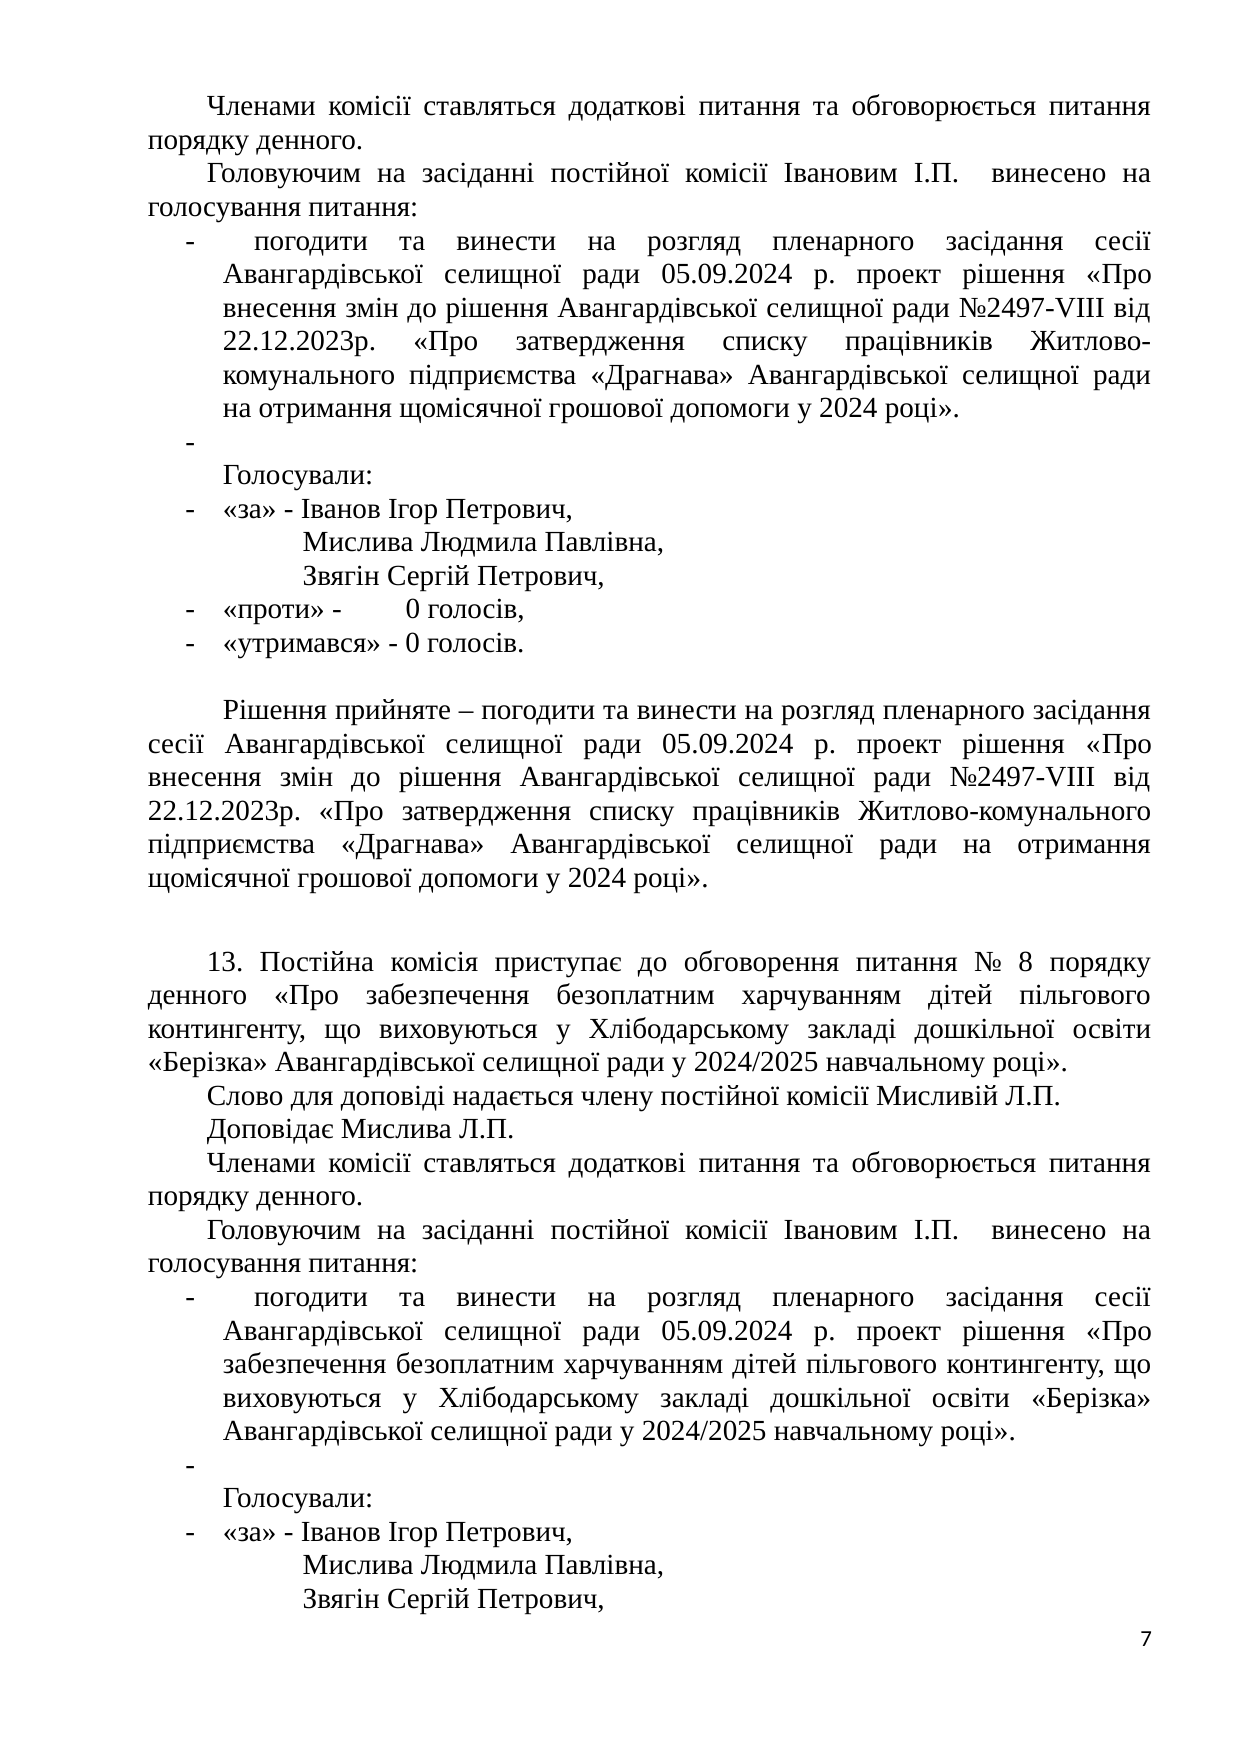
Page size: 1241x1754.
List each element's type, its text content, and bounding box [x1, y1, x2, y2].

list Звягін Сергій Петрович, [223, 558, 1152, 592]
list Голосували: [223, 1480, 1152, 1514]
list Мислива Людмила Павлівна, [223, 524, 1152, 558]
list «за» - Іванов Ігор Петрович, [185, 1514, 1152, 1547]
text Головуючим на засіданні постійної комісії Івановим І.П. винесено на голосування питання: [148, 156, 1152, 223]
list Слово для доповіді надається члену постійної комісії Мисливій Л.П. [148, 1078, 1152, 1111]
list Голосували: [223, 457, 1152, 491]
list Членами комісії ставляться додаткові питання та обговорюється питання порядку денного. [148, 88, 1152, 156]
list Звягін Сергій Петрович, [223, 1581, 1152, 1614]
list Мислива Людмила Павлівна, [223, 1547, 1152, 1581]
text Головуючим на засіданні постійної комісії Івановим І.П. винесено на голосування питання: [148, 1212, 1152, 1279]
list «утримався» - 0 голосів. [185, 625, 1152, 659]
list «за» - Іванов Ігор Петрович, [185, 491, 1152, 524]
list Рішення прийняте – погодити та винести на розгляд пленарного засідання сесії Авангардівської селищної ради 05.09.2024 р. проект рішення «Про внесення змін до рішення Авангардівської селищної ради №2497-VIII від 22.12.2023р. «Про затвердження списку працівників Житлово-комунального підприємства «Драгнава» Авангардівської селищної ради на отримання щомісячної грошової допомоги у 2024 році». [148, 692, 1152, 893]
list 13. Постійна комісія приступає до обговорення питання № 8 порядку денного «Про забезпечення безоплатним харчуванням дітей пільгового контингенту, що виховуються у Хлібодарському закладі дошкільної освіти «Берізка» Авангардівської селищної ради у 2024/2025 навчальному році». [148, 944, 1152, 1078]
list погодити та винести на розгляд пленарного засідання сесії Авангардівської селищної ради 05.09.2024 р. проект рішення «Про внесення змін до рішення Авангардівської селищної ради №2497-VIII від 22.12.2023р. «Про затвердження списку працівників Житлово-комунального підприємства «Драгнава» Авангардівської селищної ради на отримання щомісячної грошової допомоги у 2024 році». [185, 223, 1152, 424]
list Членами комісії ставляться додаткові питання та обговорюється питання порядку денного. [148, 1145, 1152, 1212]
list Доповідає Мислива Л.П. [148, 1111, 1152, 1145]
list «проти» - 0 голосів, [185, 592, 1152, 625]
list погодити та винести на розгляд пленарного засідання сесії Авангардівської селищної ради 05.09.2024 р. проект рішення «Про забезпечення безоплатним харчуванням дітей пільгового контингенту, що виховуються у Хлібодарському закладі дошкільної освіти «Берізка» Авангардівської селищної ради у 2024/2025 навчальному році». [185, 1279, 1152, 1447]
